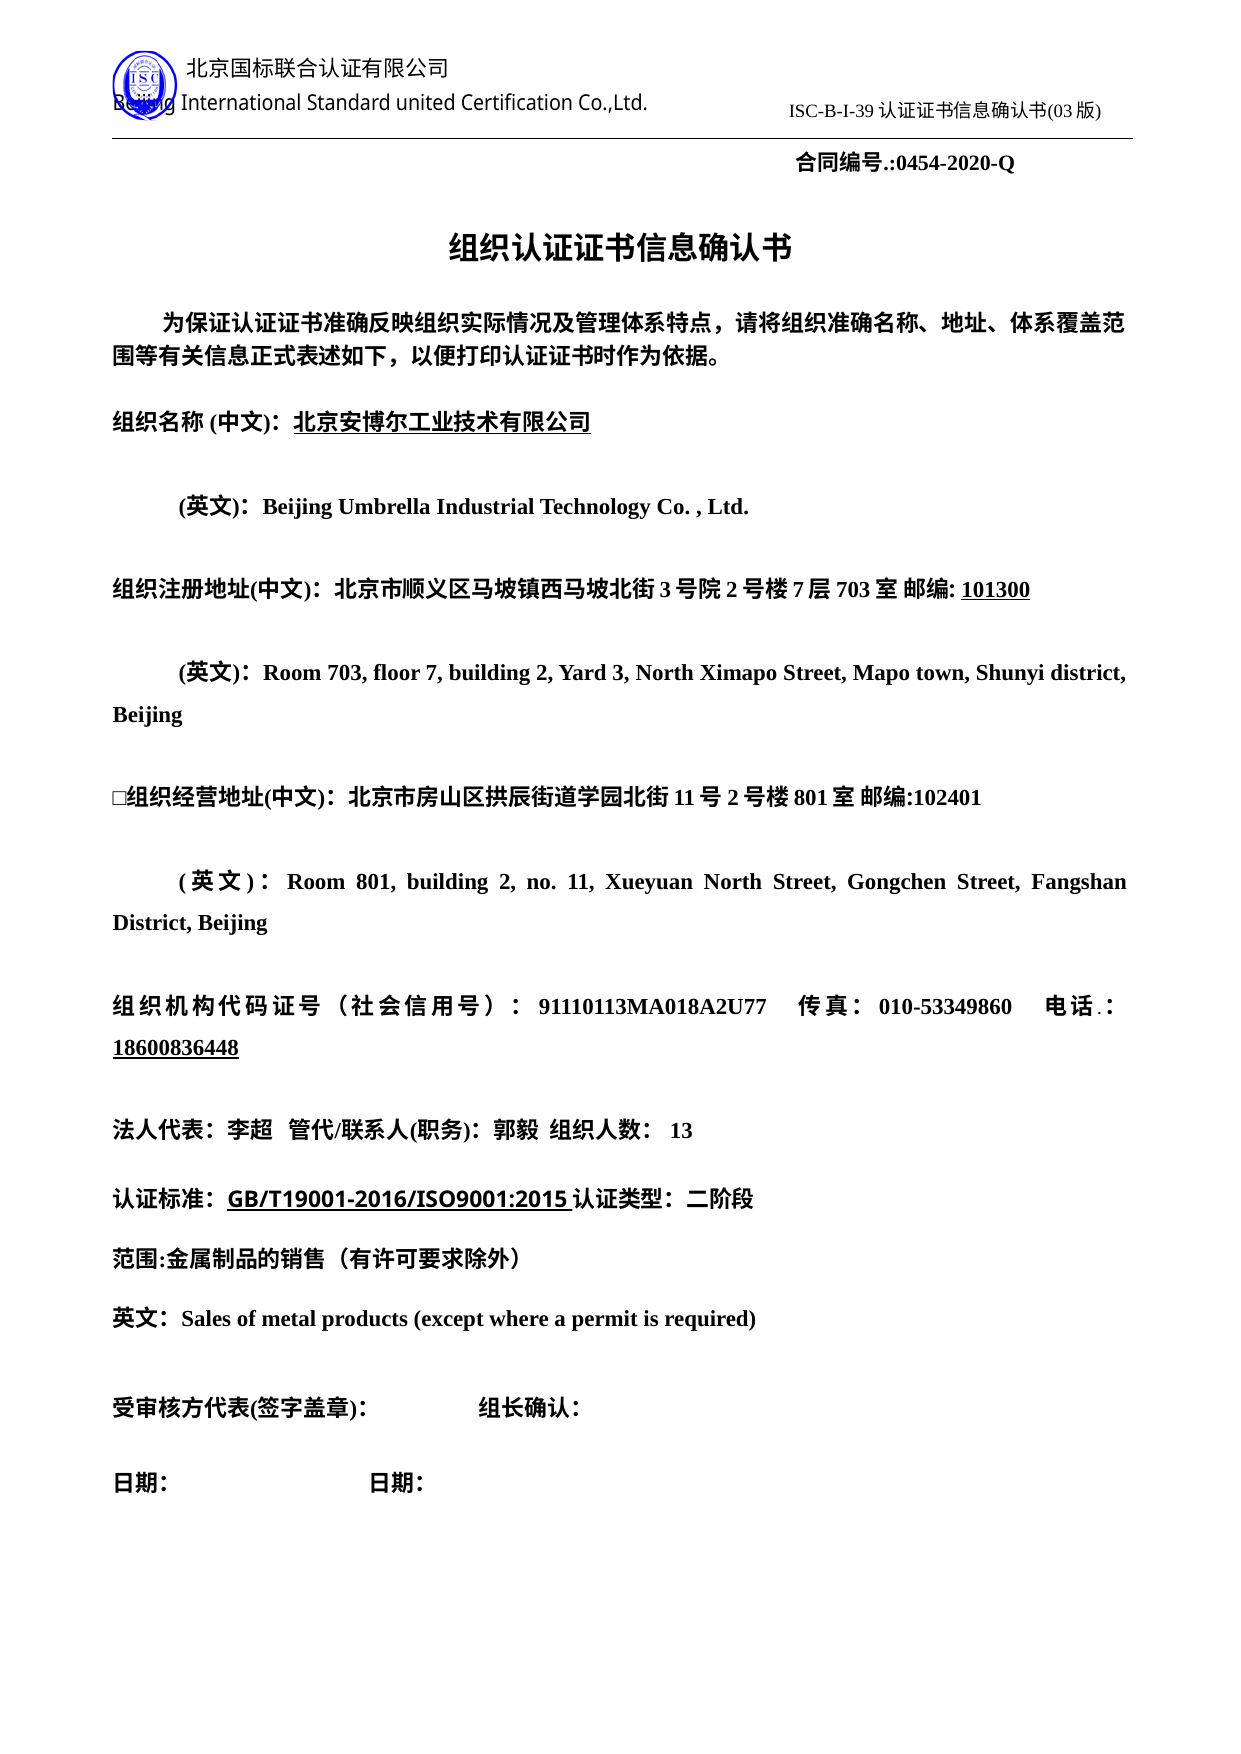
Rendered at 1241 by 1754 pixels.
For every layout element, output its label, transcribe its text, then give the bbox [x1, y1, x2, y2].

text (英文)：Beijing Umbrella Industrial Technology Co. , Ltd. [112, 481, 1128, 522]
text 组织名称 (中文)：北京安博尔工业技术有限公司 [112, 397, 1128, 439]
text 英文：Sales of metal products (except where a permit is required) [112, 1300, 1128, 1333]
text 认证标准：GB/T19001-2016/ISO9001:2015认证类型：二阶段 [112, 1181, 1128, 1214]
text 组织注册地址(中文)：北京市顺义区马坡镇西马坡北街3号院2号楼7层703室 邮编: 101300 [112, 564, 1128, 606]
text 法人代表：李超 管代/联系人(职务)：郭毅 组织人数： 13 [112, 1118, 1128, 1143]
text 日期： 日期： [112, 1461, 1128, 1498]
text 合同编号.:0454-2020-Q [112, 150, 1128, 175]
text 组织认证证书信息确认书 [112, 223, 1128, 269]
text 范围:金属制品的销售（有许可要求除外） [112, 1240, 1128, 1274]
picture [112, 50, 180, 119]
text □组织经营地址(中文)：北京市房山区拱辰街道学园北街11号2号楼801室 邮编:102401 [112, 772, 1128, 814]
text 受审核方代表(签字盖章)： 组长确认： [112, 1386, 1128, 1423]
text (英文)：Room 703, floor 7, building 2, Yard 3, North Ximapo Street, Mapo town, Shunyi district, Beijing [112, 647, 1128, 731]
text 为保证认证证书准确反映组织实际情况及管理体系特点，请将组织准确名称、地址、体系覆盖范围等有关信息正式表述如下，以便打印认证证书时作为依据。 [112, 304, 1128, 371]
text (英文)：Room 801, building 2, no. 11, Xueyuan North Street, Gongchen Street, Fangshan District, Beijing [112, 856, 1128, 939]
text 组织机构代码证号（社会信用号）：91110113MA018A2U77 传真：010-53349860 电话.：18600836448 [112, 981, 1128, 1064]
